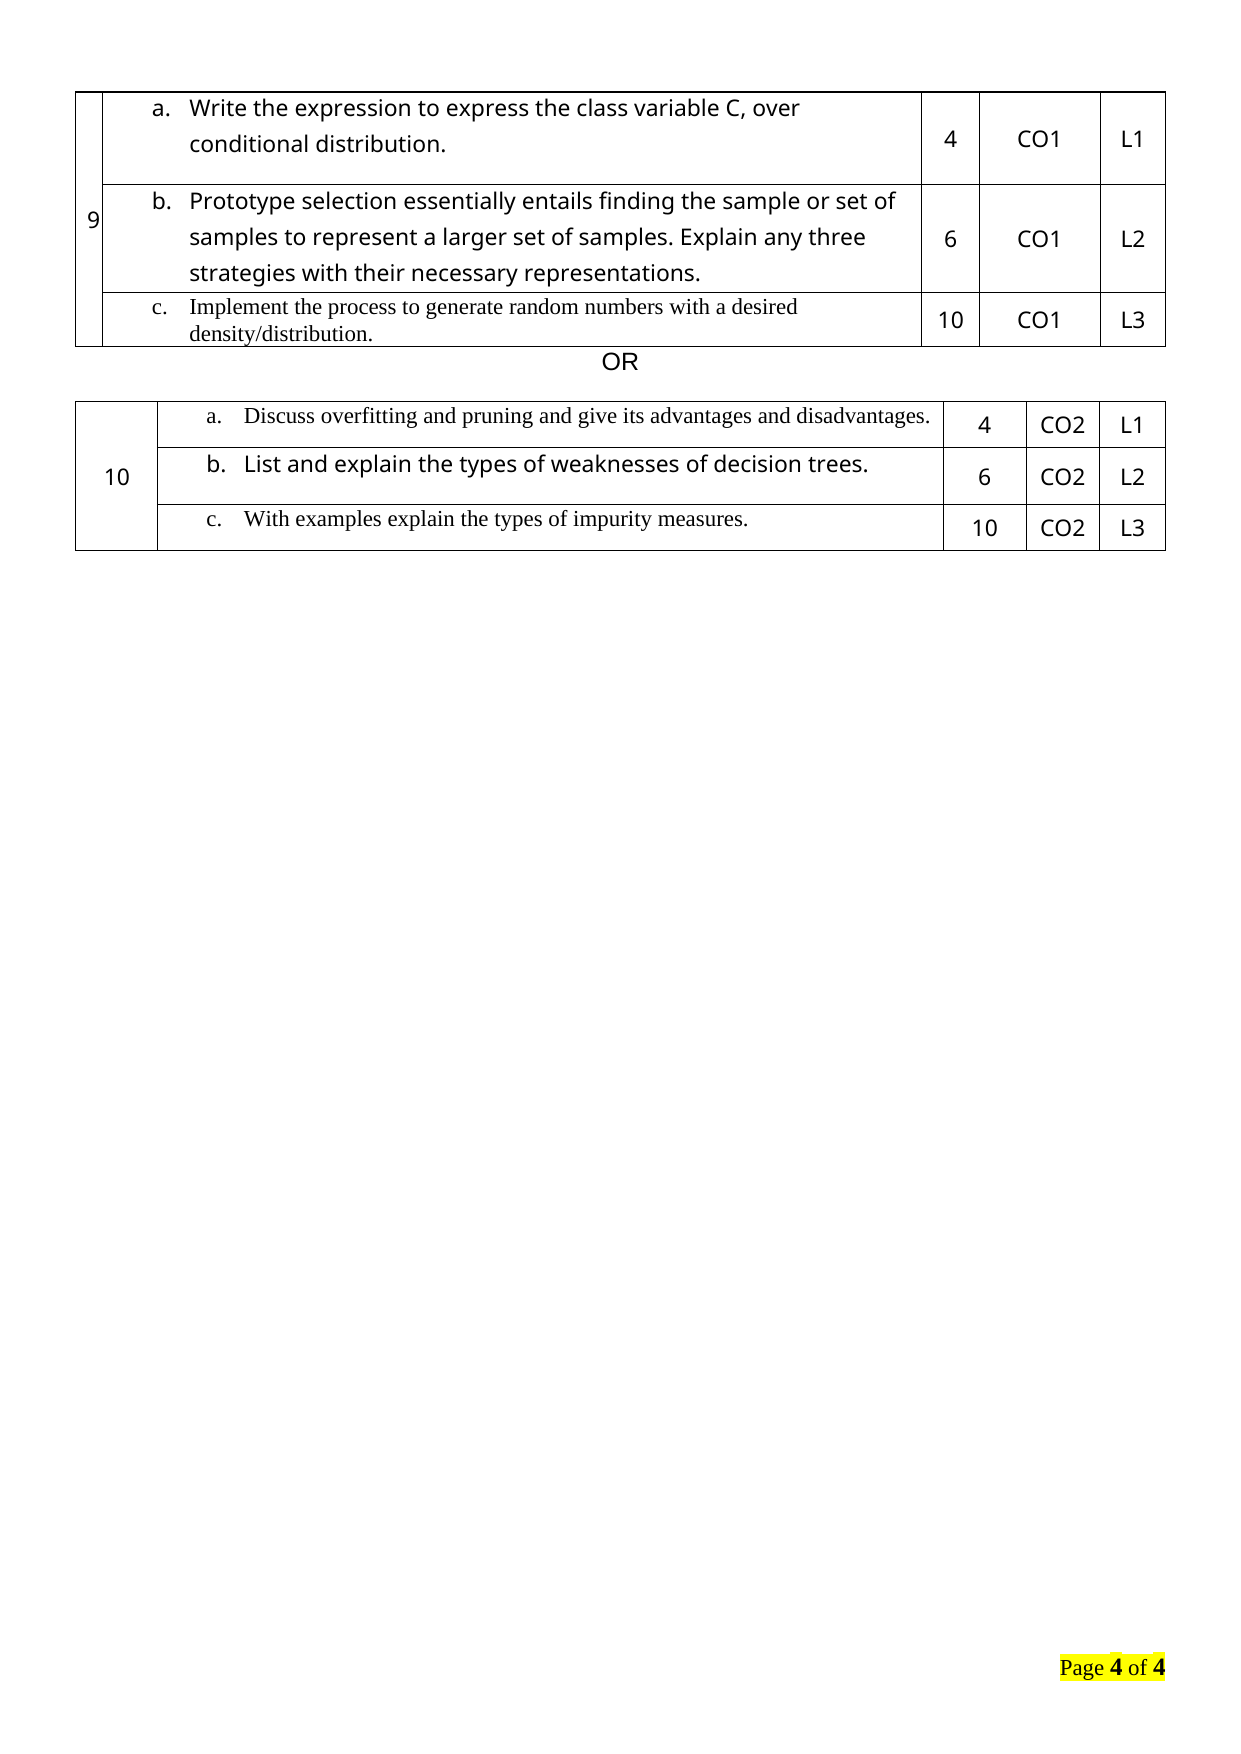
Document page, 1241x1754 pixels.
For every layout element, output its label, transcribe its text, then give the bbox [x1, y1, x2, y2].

table_cell Prototype selection essentially entails finding the sample or set of samples to represent a larger set of samples. Explain any three strategies with their necessary representations. [103, 185, 921, 292]
table_header 10 [76, 402, 157, 550]
table_header L1 [1100, 402, 1165, 447]
table_header CO2 [1027, 402, 1099, 447]
table_header 4 [922, 93, 979, 184]
table_header L1 [1101, 93, 1165, 184]
table_cell 10 [922, 293, 979, 346]
table_cell CO1 [980, 185, 1100, 292]
table_cell L2 [1100, 448, 1165, 504]
table_cell L3 [1101, 293, 1165, 346]
table_cell List and explain the types of weaknesses of decision trees. [158, 448, 943, 504]
table_cell L2 [1101, 185, 1165, 292]
table_header CO1 [980, 93, 1100, 184]
table_cell Implement the process to generate random numbers with a desired density/distribution. [103, 293, 921, 346]
table_header 4 [944, 402, 1026, 447]
table_cell With examples explain the types of impurity measures. [158, 505, 943, 550]
text OR [75, 347, 1165, 376]
table_header Discuss overfitting and pruning and give its advantages and disadvantages. [158, 402, 943, 447]
table_cell 6 [944, 448, 1026, 504]
table_cell 6 [922, 185, 979, 292]
table_cell 10 [944, 505, 1026, 550]
table_cell CO1 [980, 293, 1100, 346]
table_cell CO2 [1027, 505, 1099, 550]
table_header Write the expression to express the class variable C, over conditional distribution. [103, 93, 921, 184]
table_header 9 [76, 93, 102, 346]
table_cell L3 [1100, 505, 1165, 550]
table_cell CO2 [1027, 448, 1099, 504]
